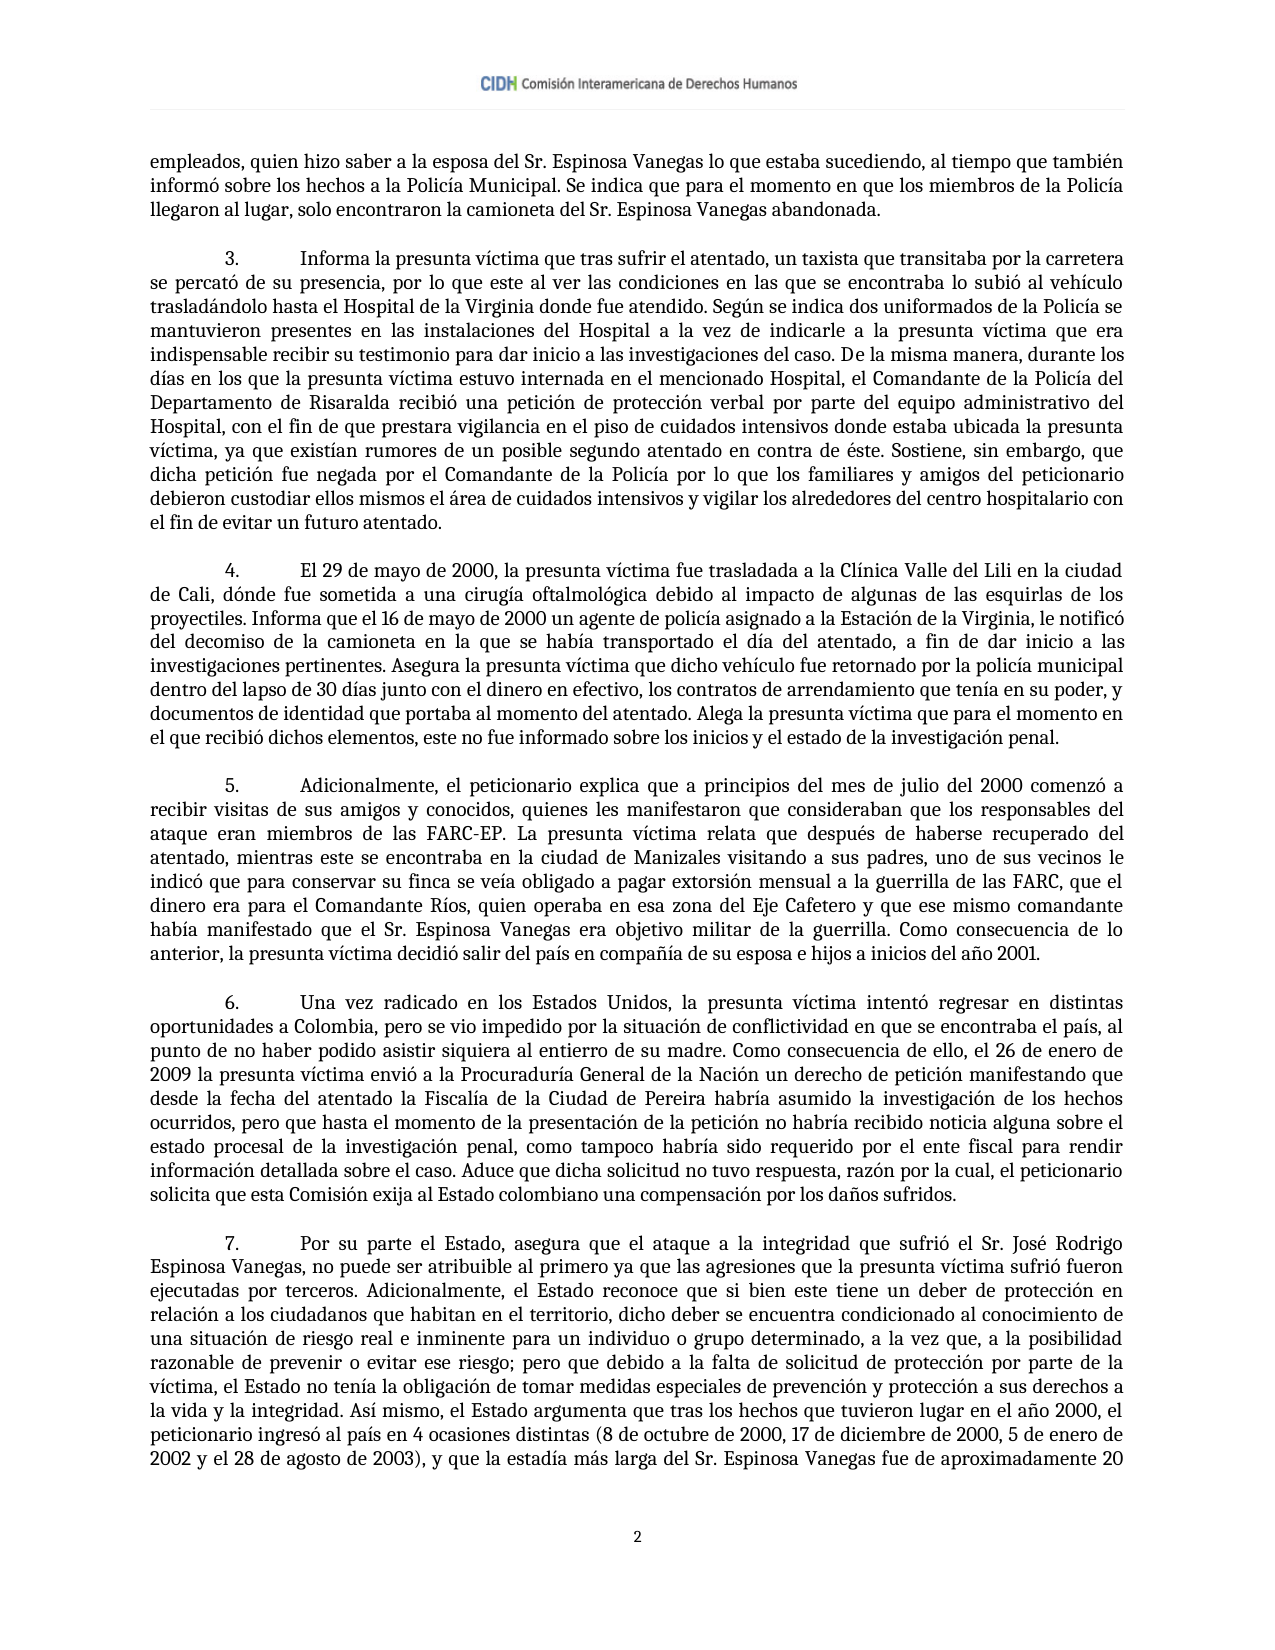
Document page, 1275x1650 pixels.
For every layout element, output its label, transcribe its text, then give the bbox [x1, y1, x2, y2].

list Adicionalmente, el peticionario explica que a principios del mes de julio del 2000 comenzó a recibir visitas de sus amigos y conocidos, quienes les manifestaron que consideraban que los responsables del ataque eran miembros de las FARC-EP. La presunta víctima relata que después de haberse recuperado del atentado, mientras este se encontraba en la ciudad de Manizales visitando a sus padres, uno de sus vecinos le indicó que para conservar su finca se veía obligado a pagar extorsión mensual a la guerrilla de las FARC, que el dinero era para el Comandante Ríos, quien operaba en esa zona del Eje Cafetero y que ese mismo comandante había manifestado que el Sr. Espinosa Vanegas era objetivo militar de la guerrilla. Como consecuencia de lo anterior, la presunta víctima decidió salir del país en compañía de su esposa e hijos a inicios del año 2001. [150, 774, 1125, 966]
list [150, 1231, 1125, 1471]
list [150, 150, 1125, 222]
picture [475, 75, 800, 93]
list Informa la presunta víctima que tras sufrir el atentado, un taxista que transitaba por la carretera se percató de su presencia, por lo que este al ver las condiciones en las que se encontraba lo subió al vehículo trasladándolo hasta el Hospital de la Virginia donde fue atendido. Según se indica dos uniformados de la Policía se mantuvieron presentes en las instalaciones del Hospital a la vez de indicarle a la presunta víctima que era indispensable recibir su testimonio para dar inicio a las investigaciones del caso. De la misma manera, durante los días en los que la presunta víctima estuvo internada en el mencionado Hospital, el Comandante de la Policía del Departamento de Risaralda recibió una petición de protección verbal por parte del equipo administrativo del Hospital, con el fin de que prestara vigilancia en el piso de cuidados intensivos donde estaba ubicada la presunta víctima, ya que existían rumores de un posible segundo atentado en contra de éste. Sostiene, sin embargo, que dicha petición fue negada por el Comandante de la Policía por lo que los familiares y amigos del peticionario debieron custodiar ellos mismos el área de cuidados intensivos y vigilar los alrededores del centro hospitalario con el fin de evitar un futuro atentado. [150, 247, 1125, 534]
list Una vez radicado en los Estados Unidos, la presunta víctima intentó regresar en distintas oportunidades a Colombia, pero se vio impedido por la situación de conflictividad en que se encontraba el país, al punto de no haber podido asistir siquiera al entierro de su madre. Como consecuencia de ello, el 26 de enero de 2009 la presunta víctima envió a la Procuraduría General de la Nación un derecho de petición manifestando que desde la fecha del atentado la Fiscalía de la Ciudad de Pereira habría asumido la investigación de los hechos ocurridos, pero que hasta el momento de la presentación de la petición no habría recibido noticia alguna sobre el estado procesal de la investigación penal, como tampoco habría sido requerido por el ente fiscal para rendir información detallada sobre el caso. Aduce que dicha solicitud no tuvo respuesta, razón por la cual, el peticionario solicita que esta Comisión exija al Estado colombiano una compensación por los daños sufridos. [150, 991, 1125, 1206]
list El 29 de mayo de 2000, la presunta víctima fue trasladada a la Clínica Valle del Lili en la ciudad de Cali, dónde fue sometida a una cirugía oftalmológica debido al impacto de algunas de las esquirlas de los proyectiles. Informa que el 16 de mayo de 2000 un agente de policía asignado a la Estación de la Virginia, le notificó del decomiso de la camioneta en la que se había transportado el día del atentado, a fin de dar inicio a las investigaciones pertinentes. Asegura la presunta víctima que dicho vehículo fue retornado por la policía municipal dentro del lapso de 30 días junto con el dinero en efectivo, los contratos de arrendamiento que tenía en su poder, y documentos de identidad que portaba al momento del atentado. Alega la presunta víctima que para el momento en el que recibió dichos elementos, este no fue informado sobre los inicios y el estado de la investigación penal. [150, 558, 1125, 750]
